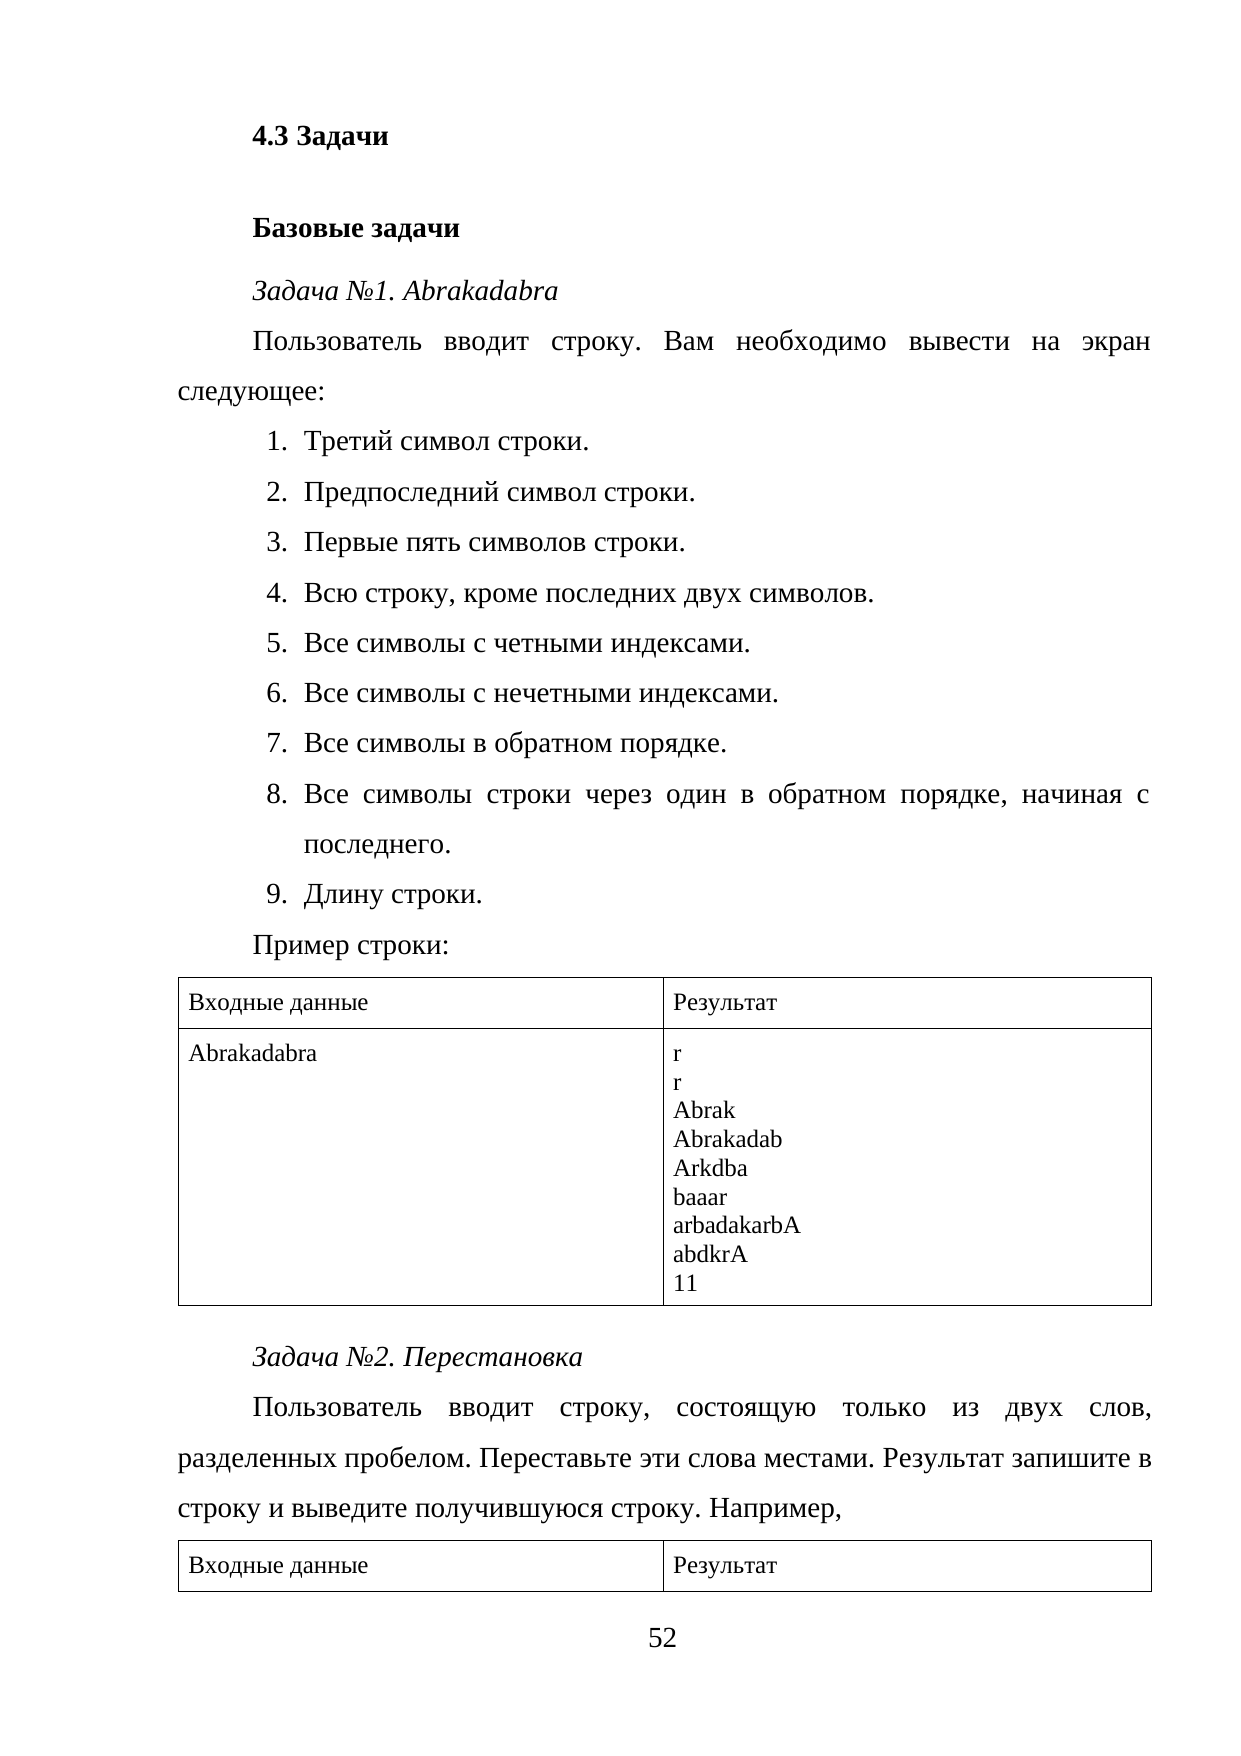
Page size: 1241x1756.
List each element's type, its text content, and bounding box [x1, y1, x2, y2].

table_header Входные данные [179, 978, 663, 1028]
text Пользователь вводит строку, состоящую только из двух слов, разделенных пробелом. Переставьте эти слова местами. Результат запишите в строку и выведите получившуюся строку. Например, [177, 1389, 1152, 1523]
table_cell Abrakadabra [179, 1029, 663, 1305]
list Все символы с нечетными индексами. [266, 675, 1165, 709]
text Пользователь вводит строку. Вам необходимо вывести на экран следующее: [177, 323, 1152, 407]
text Базовые задачи [252, 210, 1165, 243]
text Задача №2. Перестановка [252, 1339, 1165, 1373]
list Предпоследний символ строки. [266, 474, 1165, 507]
table_header Результат [664, 978, 1151, 1028]
list Все символы с четными индексами. [266, 625, 1165, 658]
list Все символы строки через один в обратном порядке, начиная с последнего. [266, 776, 1152, 860]
list Всю строку, кроме последних двух символов. [266, 575, 1165, 608]
text Задача №1. Abrakadabra [252, 273, 1165, 306]
list Первые пять символов строки. [266, 524, 1165, 558]
subtitle Задачи [252, 118, 1165, 152]
list Все символы в обратном порядке. [266, 726, 1165, 759]
table_header Результат [664, 1541, 1151, 1591]
list Длину строки. Пример строки: [252, 877, 484, 961]
table_header Входные данные [179, 1541, 663, 1591]
list Третий символ строки. [266, 424, 1165, 457]
table_cell r r Abrak Abrakadab Arkdba baaar arbadakarbA abdkrA 11 [664, 1029, 1151, 1305]
